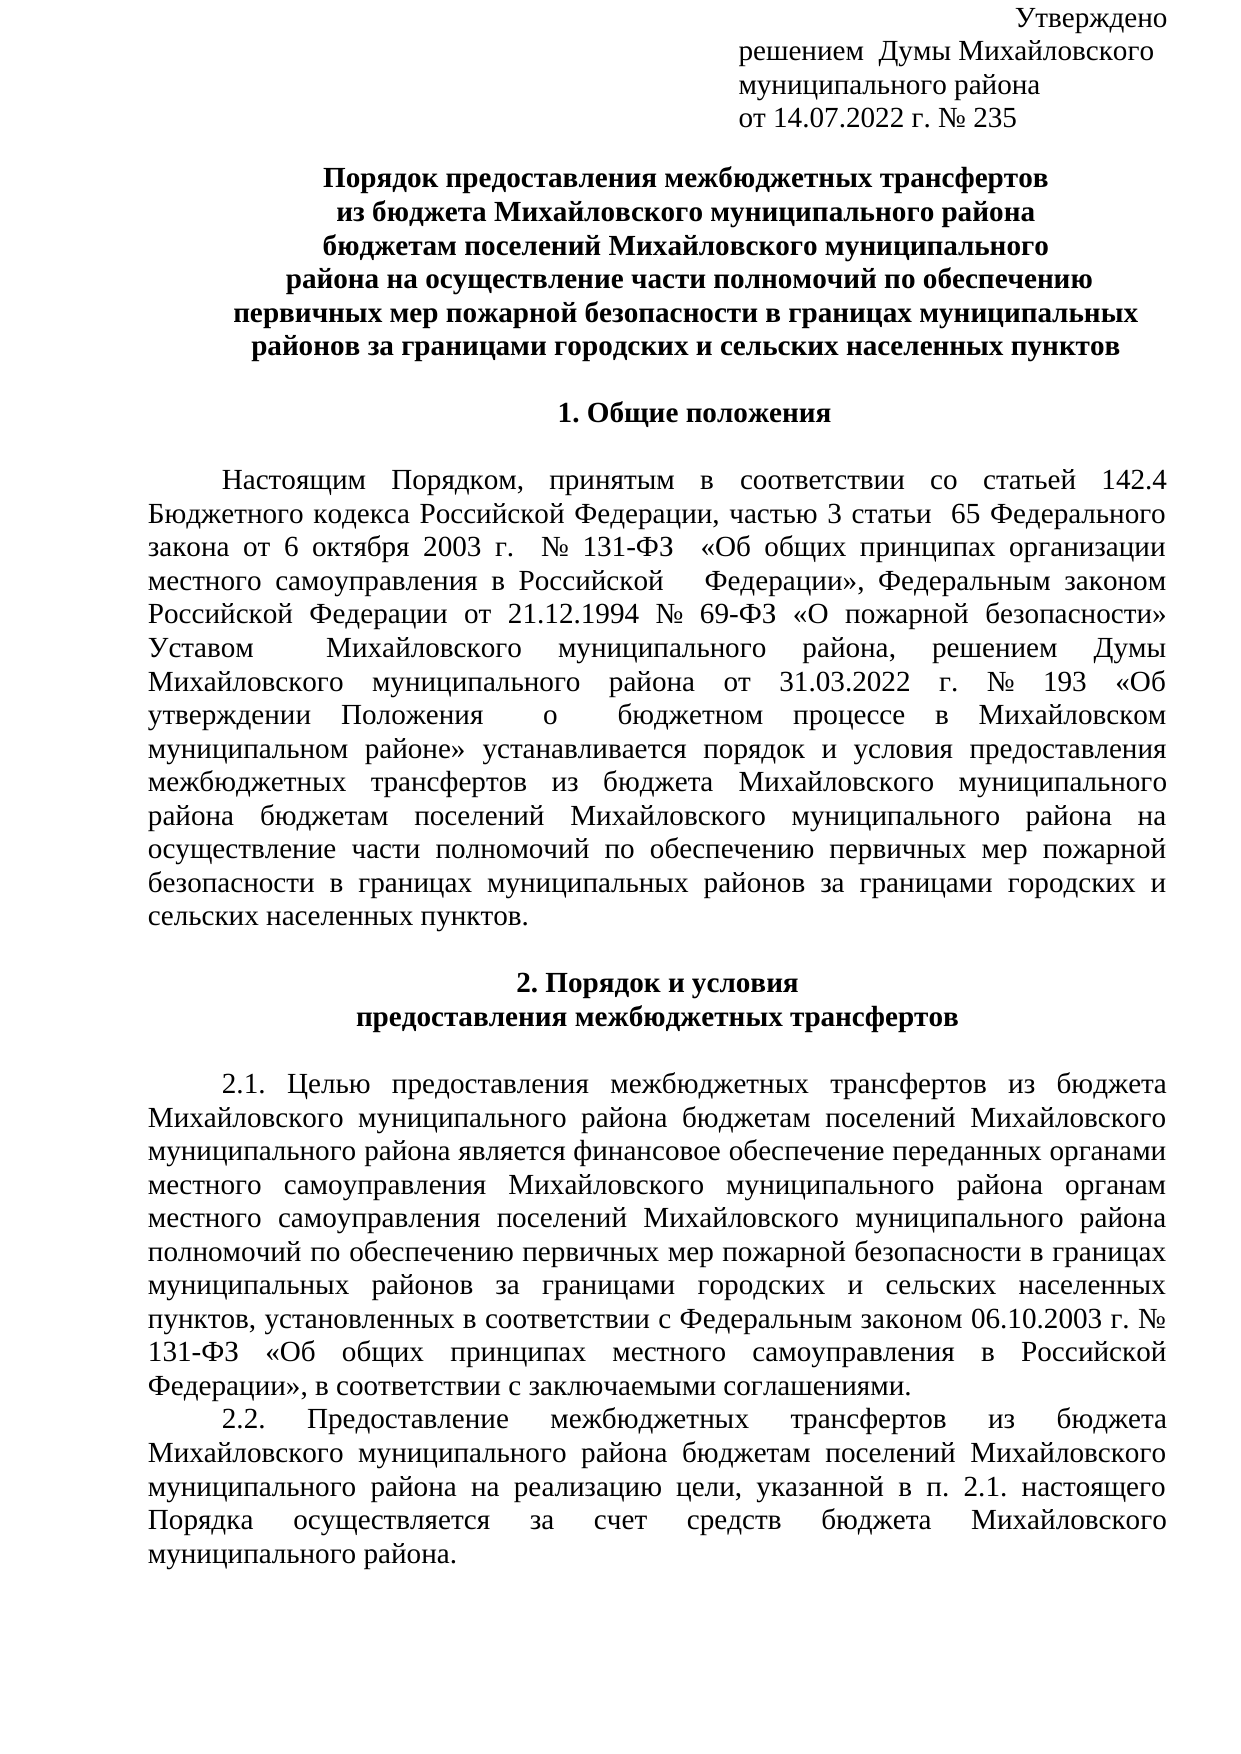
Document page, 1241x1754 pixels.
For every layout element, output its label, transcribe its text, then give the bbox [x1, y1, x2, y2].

text 2.2. Предоставление межбюджетных трансфертов из бюджета Михайловского муниципального района бюджетам поселений Михайловского муниципального района на реализацию цели, указанной в п. 2.1. настоящего Порядка осуществляется за счет средств бюджета Михайловского муниципального района. [148, 1402, 1167, 1569]
text решением Думы Михайловского муниципального района [738, 33, 1167, 101]
text бюджетам поселений Михайловского муниципального [207, 228, 1165, 261]
text Настоящим Порядком, принятым в соответствии со статьей 142.4 Бюджетного кодекса Российской Федерации, частью 3 статьи 65 Федерального закона от 6 октября 2003 г. № 131-ФЗ «Об общих принципах организации местного самоуправления в Российской Федерации», Федеральным законом Российской Федерации от 21.12.1994 № 69-ФЗ «О пожарной безопасности» Уставом Михайловского муниципального района, решением Думы Михайловского муниципального района от 31.03.2022 г. № 193 «Об утверждении Положения о бюджетном процессе в Михайловском муниципальном районе» устанавливается порядок и условия предоставления межбюджетных трансфертов из бюджета Михайловского муниципального района бюджетам поселений Михайловского муниципального района на осуществление части полномочий по обеспечению первичных мер пожарной безопасности в границах муниципальных районов за границами городских и сельских населенных пунктов. [148, 462, 1167, 932]
text Порядок предоставления межбюджетных трансфертов [207, 161, 1165, 194]
text от 14.07.2022 г. № 235 [738, 101, 1167, 134]
text района на осуществление части полномочий по обеспечению первичных мер пожарной безопасности в границах муниципальных районов за границами городских и сельских населенных пунктов [207, 261, 1165, 362]
text из бюджета Михайловского муниципального района [207, 194, 1165, 228]
text 1. Общие положения [148, 395, 1167, 429]
text 2. Порядок и условия [148, 966, 1167, 999]
text Утверждено [738, 0, 1167, 33]
text 2.1. Целью предоставления межбюджетных трансфертов из бюджета Михайловского муниципального района бюджетам поселений Михайловского муниципального района является финансовое обеспечение переданных органами местного самоуправления Михайловского муниципального района органам местного самоуправления поселений Михайловского муниципального района полномочий по обеспечению первичных мер пожарной безопасности в границах муниципальных районов за границами городских и сельских населенных пунктов, установленных в соответствии с Федеральным законом 06.10.2003 г. № 131-ФЗ «Об общих принципах местного самоуправления в Российской Федерации», в соответствии с заключаемыми соглашениями. [148, 1066, 1167, 1402]
text предоставления межбюджетных трансфертов [148, 999, 1167, 1033]
